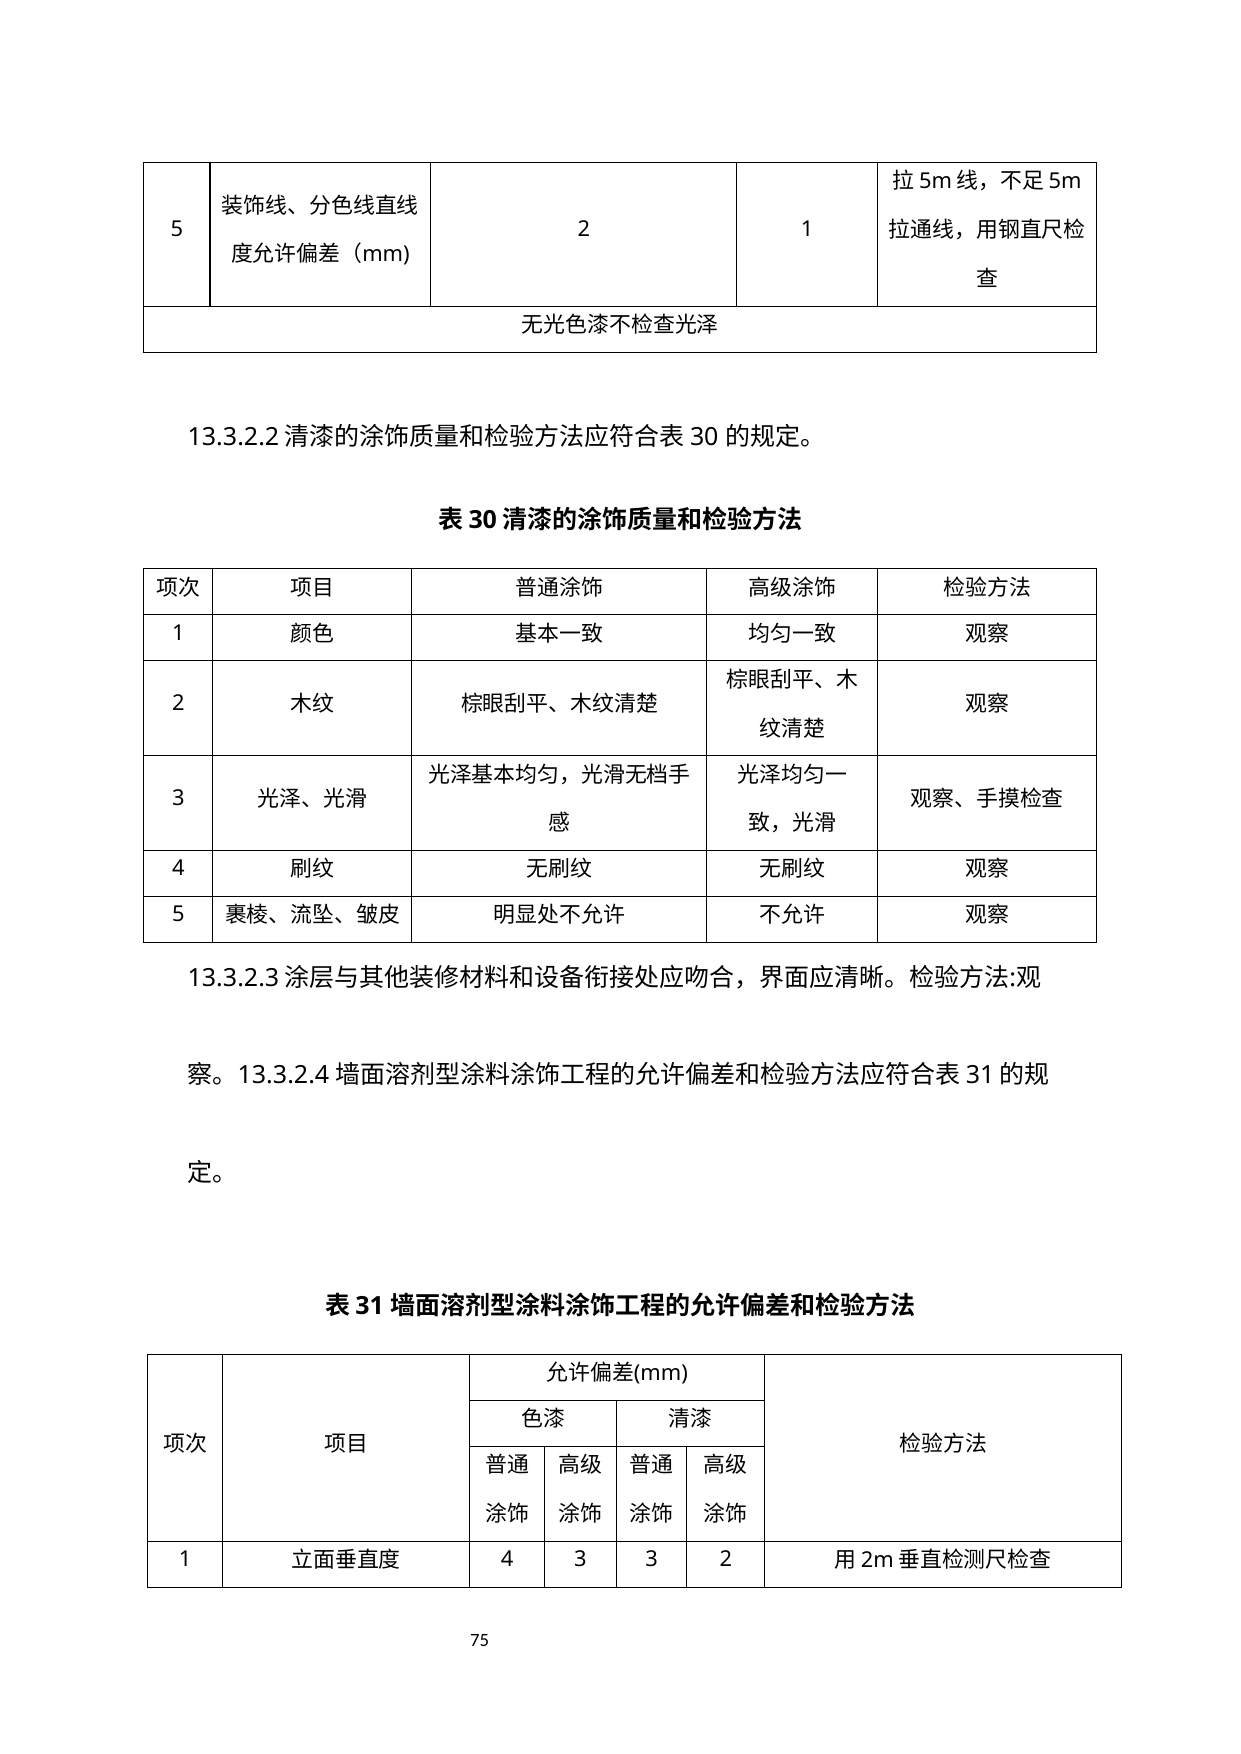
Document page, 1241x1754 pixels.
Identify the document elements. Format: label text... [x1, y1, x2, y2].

table_cell 普通涂饰 [470, 1447, 544, 1541]
table_cell 裹棱、流坠、皱皮 [213, 897, 411, 942]
table_cell 2 [144, 661, 212, 755]
table_cell 刷纹 [213, 851, 411, 896]
table_header 检验方法 [878, 569, 1096, 614]
table_cell 3 [545, 1542, 616, 1587]
table_header 检验方法 [765, 1355, 1121, 1541]
table_cell 棕眼刮平、木纹清楚 [412, 661, 706, 755]
table_header 项次 [144, 569, 212, 614]
table_cell 1 [737, 163, 877, 306]
table_cell 无刷纹 [707, 851, 877, 896]
table_cell 拉5m线，不足5m 拉通线，用钢直尺检查 [878, 163, 1096, 306]
table_cell 无刷纹 [412, 851, 706, 896]
table_cell 装饰线、分色线直线度允许偏差（mm) [211, 163, 430, 306]
table_cell 5 [144, 897, 212, 942]
table_cell 观察 [878, 851, 1096, 896]
table_cell 明显处不允许 [412, 897, 706, 942]
table_header 允许偏差(mm) [470, 1355, 764, 1400]
table_cell 观察 [878, 897, 1096, 942]
text 13.3.2.3涂层与其他装修材料和设备衔接处应吻合，界面应清晰。检验方法:观察。13.3.2.4 墙面溶剂型涂料涂饰工程的允许偏差和检验方法应符合表31的规定。 [187, 943, 1053, 1203]
table_cell 木纹 [213, 661, 411, 755]
table_cell 高级涂饰 [687, 1447, 764, 1541]
table_cell 5 [144, 163, 209, 306]
table_cell 普通涂饰 [617, 1447, 686, 1541]
table_cell 无光色漆不检查光泽 [144, 307, 1096, 352]
table_cell 观察、手摸检查 [878, 756, 1096, 850]
table_cell 2 [431, 163, 736, 306]
table_cell 2 [687, 1542, 764, 1587]
text 表30清漆的涂饰质量和检验方法 [187, 485, 1053, 550]
table_cell 3 [617, 1542, 686, 1587]
table_header 项目 [213, 569, 411, 614]
table_cell 观察 [878, 661, 1096, 755]
table_cell 均匀一致 [707, 615, 877, 660]
table_cell 棕眼刮平、木纹清楚 [707, 661, 877, 755]
table_header 项目 [223, 1355, 469, 1541]
table_cell 4 [144, 851, 212, 896]
table_cell 立面垂直度 [223, 1542, 469, 1587]
table_cell 光泽基本均匀，光滑无档手感 [412, 756, 706, 850]
text 表31 墙面溶剂型涂料涂饰工程的允许偏差和检验方法 [187, 1271, 1053, 1336]
table_cell 高级涂饰 [545, 1447, 616, 1541]
table_cell 1 [148, 1542, 222, 1587]
table_cell 不允许 [707, 897, 877, 942]
table_cell 色漆 [470, 1401, 616, 1446]
table_cell 用2m垂直检测尺检查 [765, 1542, 1121, 1587]
table_cell 3 [144, 756, 212, 850]
table_header 高级涂饰 [707, 569, 877, 614]
table_cell 颜色 [213, 615, 411, 660]
table_cell 光泽均匀一致，光滑 [707, 756, 877, 850]
table_cell 1 [144, 615, 212, 660]
text 13.3.2.2清漆的涂饰质量和检验方法应符合表 30 的规定。 [187, 402, 1053, 467]
table_cell 光泽、光滑 [213, 756, 411, 850]
table_cell 观察 [878, 615, 1096, 660]
table_header 普通涂饰 [412, 569, 706, 614]
table_cell 4 [470, 1542, 544, 1587]
table_cell 基本一致 [412, 615, 706, 660]
table_header 项次 [148, 1355, 222, 1541]
table_cell 清漆 [617, 1401, 764, 1446]
